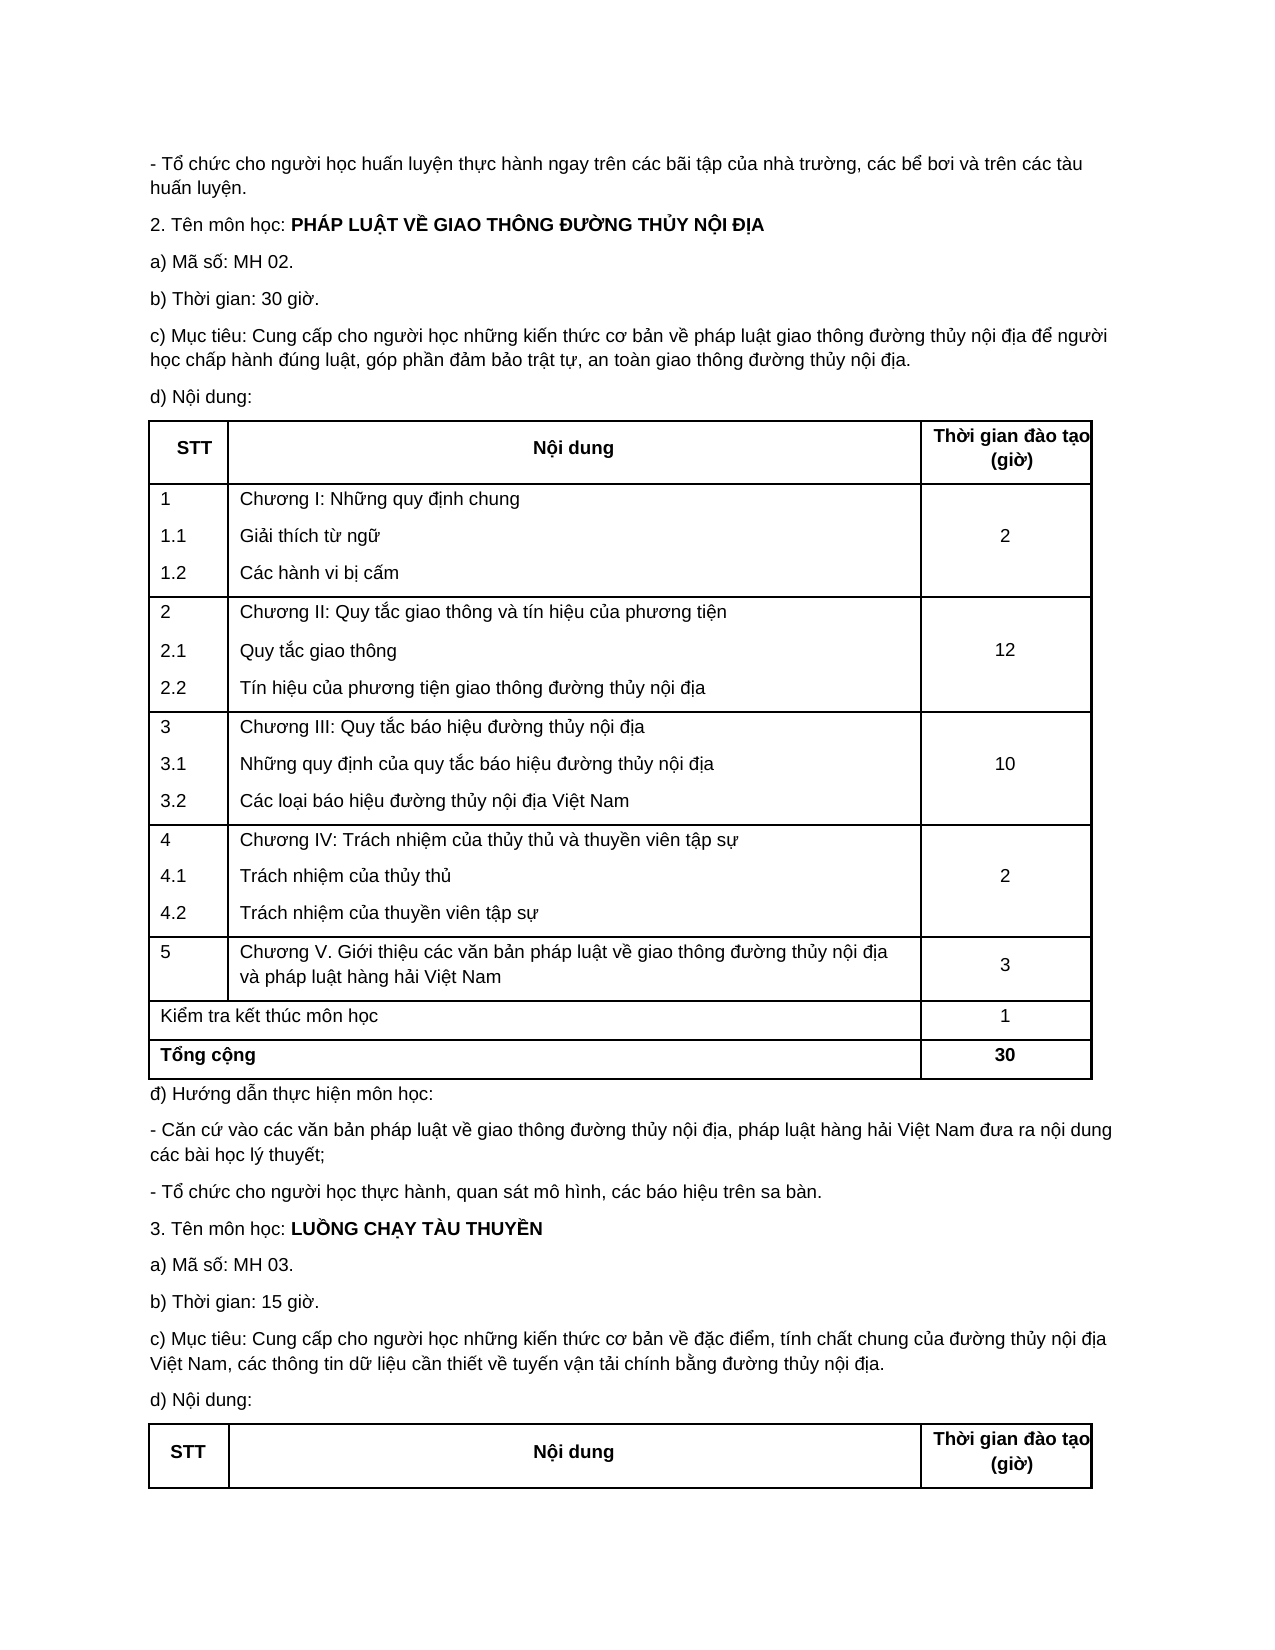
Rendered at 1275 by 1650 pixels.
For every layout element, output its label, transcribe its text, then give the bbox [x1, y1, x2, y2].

table_cell Tổng cộng [150, 1041, 920, 1077]
table_cell 4 4.1 4.2 [150, 826, 227, 936]
table_cell 2 [922, 826, 1090, 936]
table_cell 3 [922, 938, 1090, 999]
table_cell 1 1.1 1.2 [150, 485, 227, 596]
table_cell Quy tắc giao thông Tín hiệu của phương tiện giao thông đường thủy nội địa [229, 635, 920, 711]
table_cell 2.1 2.2 [150, 635, 227, 711]
text đ) Hướng dẫn thực hiện môn học: [150, 1079, 1123, 1104]
text b) Thời gian: 15 giờ. [150, 1288, 1122, 1313]
table_header Thời gian đào tạo (giờ) [922, 422, 1090, 483]
table_cell Chương V. Giới thiệu các văn bản pháp luật về giao thông đường thủy nội địa và pháp luật hàng hải Việt Nam [229, 938, 920, 999]
table_cell 30 [922, 1041, 1090, 1077]
table_header Nội dung [230, 1425, 920, 1487]
table_cell Chương IV: Trách nhiệm của thủy thủ và thuyền viên tập sự Trách nhiệm của thủy thủ Trách nhiệm của thuyền viên tập sự [229, 826, 920, 936]
table_header Nội dung [229, 422, 920, 483]
table_cell 2 [922, 485, 1090, 596]
table_header Thời gian đào tạo (giờ) [922, 1425, 1090, 1487]
table_cell 2 [150, 598, 227, 635]
text - Tổ chức cho người học huấn luyện thực hành ngay trên các bãi tập của nhà trường, các bể bơi và trên các tàu huấn luyện. [150, 150, 1122, 199]
table_cell 10 [922, 713, 1090, 823]
text c) Mục tiêu: Cung cấp cho người học những kiến thức cơ bản về pháp luật giao thông đường thủy nội địa để người học chấp hành đúng luật, góp phần đảm bảo trật tự, an toàn giao thông đường thủy nội địa. [150, 322, 1123, 371]
table_cell Chương I: Những quy định chung Giải thích từ ngữ Các hành vi bị cấm [229, 485, 920, 596]
text 2. Tên môn học: PHÁP LUẬT VỀ GIAO THÔNG ĐƯỜNG THỦY NỘI ĐỊA [150, 211, 1134, 236]
text - Căn cứ vào các văn bản pháp luật về giao thông đường thủy nội địa, pháp luật hàng hải Việt Nam đưa ra nội dung các bài học lý thuyết; [150, 1116, 1122, 1165]
text - Tổ chức cho người học thực hành, quan sát mô hình, các báo hiệu trên sa bàn. [150, 1178, 1122, 1202]
text a) Mã số: MH 02. [150, 248, 1123, 272]
table_cell Kiểm tra kết thúc môn học [150, 1002, 920, 1038]
text a) Mã số: MH 03. [150, 1251, 1122, 1276]
table_cell 3 3.1 3.2 [150, 713, 227, 823]
table_cell 5 [150, 938, 227, 999]
text b) Thời gian: 30 giờ. [150, 285, 1123, 309]
table_cell 1 [922, 1002, 1090, 1038]
table_cell 12 [922, 598, 1090, 711]
text d) Nội dung: [150, 1386, 1123, 1411]
table_header STT [150, 1425, 228, 1487]
table_header STT [150, 422, 227, 483]
text d) Nội dung: [150, 383, 1123, 407]
table_cell Chương III: Quy tắc báo hiệu đường thủy nội địa Những quy định của quy tắc báo hiệu đường thủy nội địa Các loại báo hiệu đường thủy nội địa Việt Nam [229, 713, 920, 823]
text c) Mục tiêu: Cung cấp cho người học những kiến thức cơ bản về đặc điểm, tính chất chung của đường thủy nội địa Việt Nam, các thông tin dữ liệu cần thiết về tuyến vận tải chính bằng đường thủy nội địa. [150, 1325, 1122, 1374]
text 3. Tên môn học: LUỒNG CHẠY TÀU THUYỀN [150, 1214, 1122, 1239]
table_cell Chương II: Quy tắc giao thông và tín hiệu của phương tiện [229, 598, 920, 635]
